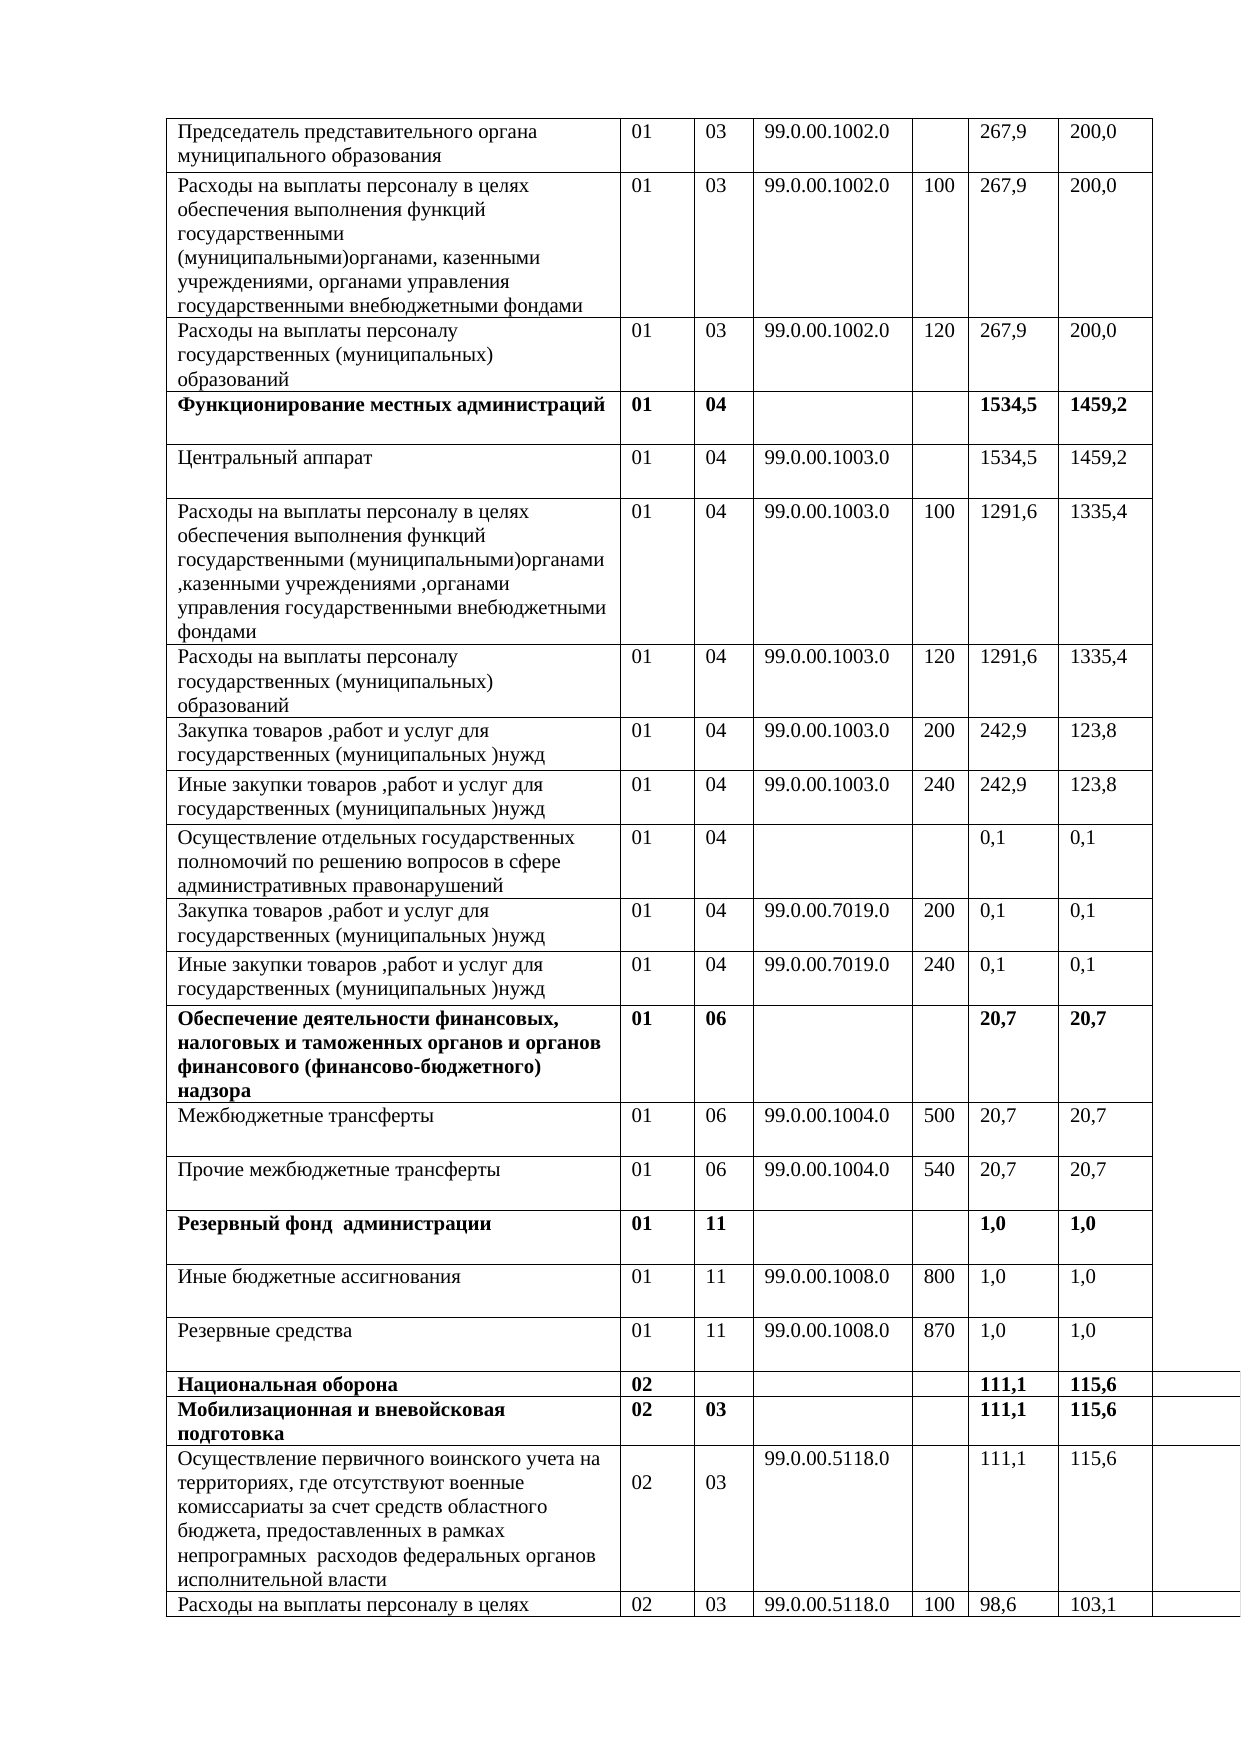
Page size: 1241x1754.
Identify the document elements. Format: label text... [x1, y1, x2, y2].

table_cell Национальная оборона [167, 1372, 620, 1396]
table_cell [913, 825, 968, 897]
table_cell 115,6 [1059, 1446, 1152, 1591]
table_cell 20,7 [1059, 1103, 1152, 1156]
table_cell [754, 825, 912, 897]
table_cell Межбюджетные трансферты [167, 1103, 620, 1156]
table_cell 200,0 [1059, 119, 1152, 172]
table_cell Обеспечение деятельности финансовых, налоговых и таможенных органов и органов финансового (финансово-бюджетного) надзора [167, 1006, 620, 1102]
table_cell 01 [621, 173, 694, 317]
table_cell 04 [695, 771, 753, 824]
table_cell Расходы на выплаты персоналу государственных (муниципальных) образований [167, 645, 620, 717]
table_cell 03 [695, 119, 753, 172]
table_cell 100 [913, 1592, 968, 1616]
table_cell [754, 1211, 912, 1263]
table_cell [167, 1592, 620, 1616]
table_cell [913, 1006, 968, 1102]
table_cell 0,1 [969, 952, 1058, 1005]
table_cell [754, 1372, 912, 1396]
table_cell 200 [913, 718, 968, 770]
table_cell Прочие межбюджетные трансферты [167, 1157, 620, 1210]
table_cell 99.0.00.5118.0 [754, 1446, 912, 1591]
table_cell Осуществление отдельных государственных полномочий по решению вопросов в сфере административных правонарушений [167, 825, 620, 897]
table_cell 01 [621, 952, 694, 1005]
table_cell 01 [621, 499, 694, 643]
table_cell 240 [913, 771, 968, 824]
table_cell 99.0.00.1002.0 [754, 173, 912, 317]
table_cell [913, 1372, 968, 1396]
table_cell 03 [695, 1592, 753, 1616]
table_cell 01 [621, 445, 694, 498]
table_cell 20,7 [1059, 1157, 1152, 1210]
table_cell 99.0.00.1003.0 [754, 445, 912, 498]
table_cell 0,1 [1059, 825, 1152, 897]
table_cell 240 [913, 952, 968, 1005]
table_cell 01 [621, 825, 694, 897]
table_cell 1,0 [969, 1211, 1058, 1263]
table_cell 20,7 [969, 1157, 1058, 1210]
table_cell 115,6 [1059, 1372, 1152, 1396]
table_cell 04 [695, 499, 753, 643]
table_cell 98,6 [969, 1592, 1058, 1616]
table_cell Иные бюджетные ассигнования [167, 1265, 620, 1317]
table_cell 04 [695, 952, 753, 1005]
table_cell [913, 392, 968, 444]
table_cell 1,0 [1059, 1211, 1152, 1263]
table_cell 06 [695, 1006, 753, 1102]
table_cell Иные закупки товаров ,работ и услуг для государственных (муниципальных )нужд [167, 771, 620, 824]
table_cell [1153, 1397, 1240, 1445]
table_cell 1534,5 [969, 392, 1058, 444]
table_cell 04 [695, 718, 753, 770]
table_cell 115,6 [1059, 1397, 1152, 1445]
table_cell 242,9 [969, 771, 1058, 824]
table_cell 267,9 [969, 119, 1058, 172]
table_cell [913, 1397, 968, 1445]
table_cell 111,1 [969, 1372, 1058, 1396]
table_cell 03 [695, 1446, 753, 1591]
table_cell 111,1 [969, 1446, 1058, 1591]
table_cell 800 [913, 1265, 968, 1317]
table_cell 103,1 [1059, 1592, 1152, 1616]
table_cell 20,7 [969, 1006, 1058, 1102]
table_cell 01 [621, 1006, 694, 1102]
table_cell 0,1 [969, 825, 1058, 897]
table_cell 99.0.00.7019.0 [754, 952, 912, 1005]
table_cell 0,1 [1059, 899, 1152, 951]
table_cell 99.0.00.5118.0 [754, 1592, 912, 1616]
table_cell 01 [621, 771, 694, 824]
table_cell [913, 1211, 968, 1263]
table_cell 04 [695, 825, 753, 897]
table_cell 04 [695, 645, 753, 717]
table_cell 1335,4 [1059, 499, 1152, 643]
table_cell 01 [621, 1265, 694, 1317]
table_cell 01 [621, 718, 694, 770]
table_cell 1,0 [1059, 1318, 1152, 1371]
table_cell Резервные средства [167, 1318, 620, 1371]
table_cell 200,0 [1059, 318, 1152, 391]
table_cell 01 [621, 645, 694, 717]
table_cell 1534,5 [969, 445, 1058, 498]
table_cell [913, 1446, 968, 1591]
table_cell 06 [695, 1157, 753, 1210]
table_cell 02 [621, 1592, 694, 1616]
table_cell 99.0.00.1004.0 [754, 1157, 912, 1210]
table_cell 04 [695, 445, 753, 498]
table_cell 111,1 [969, 1397, 1058, 1445]
table_cell 99.0.00.1002.0 [754, 318, 912, 391]
table_cell [913, 119, 968, 172]
table_cell 20,7 [1059, 1006, 1152, 1102]
table_cell 123,8 [1059, 771, 1152, 824]
table_cell [695, 1372, 753, 1396]
table_cell 100 [913, 499, 968, 643]
table_cell [913, 445, 968, 498]
table_cell 01 [621, 119, 694, 172]
table_cell 120 [913, 645, 968, 717]
table_cell 99.0.00.7019.0 [754, 899, 912, 951]
table_cell 04 [695, 899, 753, 951]
table_cell 540 [913, 1157, 968, 1210]
table_cell [754, 392, 912, 444]
table_cell 11 [695, 1318, 753, 1371]
table_cell 02 [621, 1372, 694, 1396]
table_cell 267,9 [969, 173, 1058, 317]
table_cell [1153, 1372, 1240, 1396]
table_cell 01 [621, 392, 694, 444]
table_cell 1,0 [969, 1318, 1058, 1371]
table_cell Мобилизационная и вневойсковая подготовка [167, 1397, 620, 1445]
table_cell 03 [695, 1397, 753, 1445]
table_cell 99.0.00.1003.0 [754, 645, 912, 717]
table_cell 11 [695, 1265, 753, 1317]
table_cell 1,0 [969, 1265, 1058, 1317]
table_cell Центральный аппарат [167, 445, 620, 498]
table_cell Закупка товаров ,работ и услуг для государственных (муниципальных )нужд [167, 899, 620, 951]
table_cell [1153, 1446, 1240, 1591]
table_cell 123,8 [1059, 718, 1152, 770]
table_cell Иные закупки товаров ,работ и услуг для государственных (муниципальных )нужд [167, 952, 620, 1005]
table_cell 01 [621, 318, 694, 391]
table_cell 0,1 [1059, 952, 1152, 1005]
table_cell Расходы на выплаты персоналу государственных (муниципальных) образований [167, 318, 620, 391]
table_cell 02 [621, 1397, 694, 1445]
table_cell 242,9 [969, 718, 1058, 770]
table_cell 01 [621, 1211, 694, 1263]
table_cell [754, 1397, 912, 1445]
table_cell [1153, 1592, 1240, 1616]
table_cell 99.0.00.1004.0 [754, 1103, 912, 1156]
table_cell 99.0.00.1003.0 [754, 771, 912, 824]
table_cell 02 [621, 1446, 694, 1591]
table_cell Председатель представительного органа муниципального образования [167, 119, 620, 172]
table_cell 99.0.00.1003.0 [754, 718, 912, 770]
table_cell 20,7 [969, 1103, 1058, 1156]
table_cell 11 [695, 1211, 753, 1263]
table_cell 01 [621, 1103, 694, 1156]
table_cell 100 [913, 173, 968, 317]
table_cell 1291,6 [969, 645, 1058, 717]
table_cell 04 [695, 392, 753, 444]
table_cell 120 [913, 318, 968, 391]
table_cell Осуществление первичного воинского учета на территориях, где отсутствуют военные комиссариаты за счет средств областного бюджета, предоставленных в рамках непрограмных расходов федеральных органов исполнительной власти [167, 1446, 620, 1591]
table_cell Закупка товаров ,работ и услуг для государственных (муниципальных )нужд [167, 718, 620, 770]
table_cell 1291,6 [969, 499, 1058, 643]
table_cell 01 [621, 1157, 694, 1210]
table_cell 1459,2 [1059, 445, 1152, 498]
table_cell Функционирование местных администраций [167, 392, 620, 444]
table_cell 870 [913, 1318, 968, 1371]
table_cell 1335,4 [1059, 645, 1152, 717]
table_cell 01 [621, 1318, 694, 1371]
table_cell 03 [695, 173, 753, 317]
table_cell 500 [913, 1103, 968, 1156]
table_cell 1459,2 [1059, 392, 1152, 444]
table_cell 0,1 [969, 899, 1058, 951]
table_cell 03 [695, 318, 753, 391]
table_cell [754, 1006, 912, 1102]
table_cell 99.0.00.1008.0 [754, 1265, 912, 1317]
table_cell 200 [913, 899, 968, 951]
table_cell 99.0.00.1008.0 [754, 1318, 912, 1371]
table_cell 06 [695, 1103, 753, 1156]
table_cell 1,0 [1059, 1265, 1152, 1317]
table_cell 01 [621, 899, 694, 951]
table_cell 99.0.00.1002.0 [754, 119, 912, 172]
table_cell 99.0.00.1003.0 [754, 499, 912, 643]
table_cell 200,0 [1059, 173, 1152, 317]
table_cell Резервный фонд администрации [167, 1211, 620, 1263]
table_cell 267,9 [969, 318, 1058, 391]
